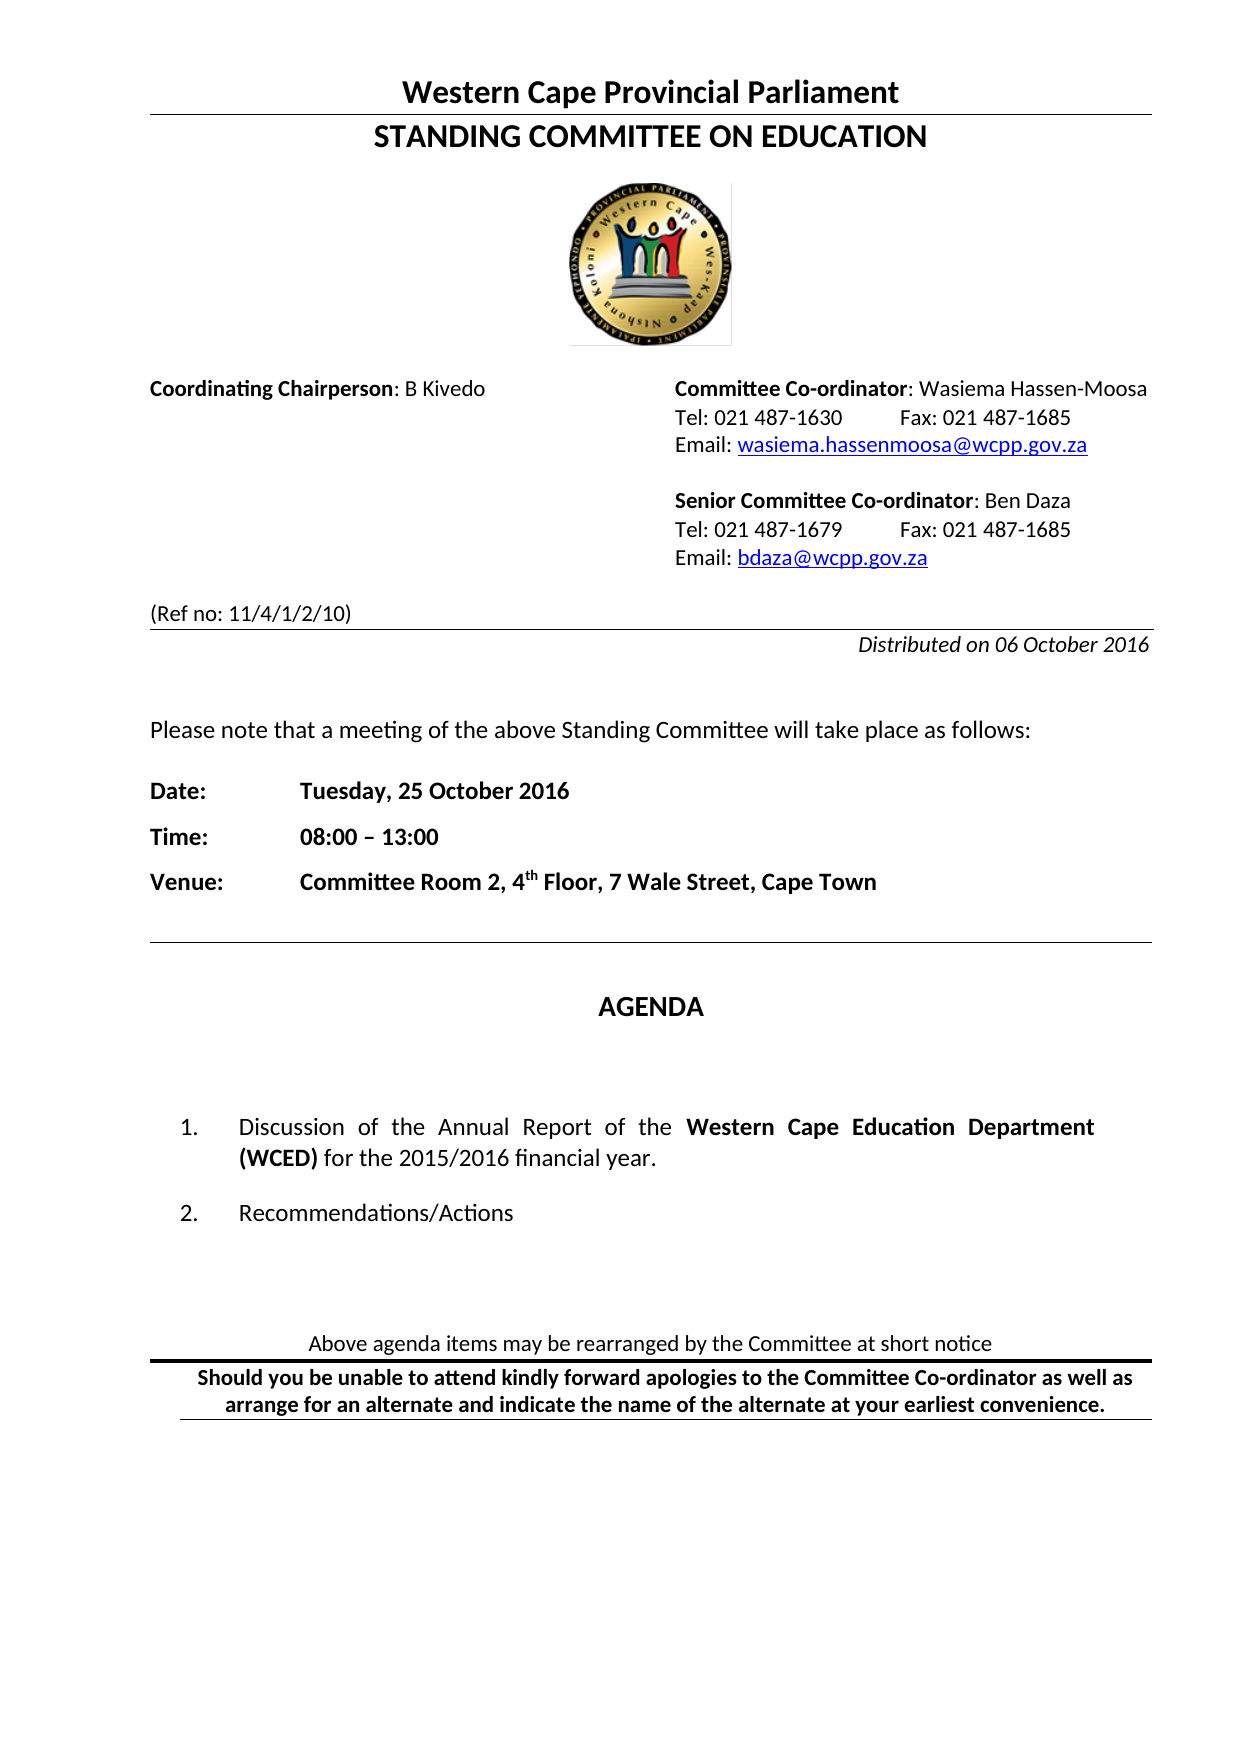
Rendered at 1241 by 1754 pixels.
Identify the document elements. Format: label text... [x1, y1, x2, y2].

text Western Cape Provincial Parliament [150, 71, 1152, 114]
picture [569, 183, 733, 347]
text Please note that a meeting of the above Standing Committee will take place as follows: [150, 714, 1152, 744]
text Above agenda items may be rearranged by the Committee at short notice [150, 1329, 1152, 1359]
list Recommendations/Actions [179, 1197, 1095, 1228]
text Senior Committee Co-ordinator: Ben Daza [600, 487, 1154, 515]
subtitle STANDING COMMITTEE ON EDUCATION [150, 115, 1152, 155]
text Email: wasiema.hassenmoosa@wcpp.gov.za [150, 431, 1154, 459]
text Date: Tuesday, 25 October 2016 [150, 775, 1152, 806]
text Should you be unable to attend kindly forward apologies to the Committee Co-ordinator as well as arrange for an alternate and indicate the name of the alternate at your earliest convenience. [179, 1363, 1152, 1420]
text Coordinating Chairperson: B Kivedo Committee Co-ordinator: Wasiema Hassen-Moosa [150, 374, 1154, 403]
text Tel: 021 487-1679 Fax: 021 487-1685 [150, 515, 1154, 543]
text Email: bdaza@wcpp.gov.za [150, 543, 1154, 571]
text Tel: 021 487-1630 Fax: 021 487-1685 [150, 403, 1154, 431]
subtitle Time: 08:00 – 13:00 [150, 821, 1152, 851]
subtitle Distributed on 06 October 2016 [150, 630, 1152, 658]
list Discussion of the Annual Report of the Western Cape Education Department (WCED) for the 2015/2016 financial year. [179, 1111, 1095, 1172]
subtitle (Ref no: 11/4/1/2/10) [150, 599, 1154, 629]
subtitle AGENDA [150, 988, 1152, 1023]
subtitle Venue: Committee Room 2, 4th Floor, 7 Wale Street, Cape Town [150, 866, 1152, 897]
